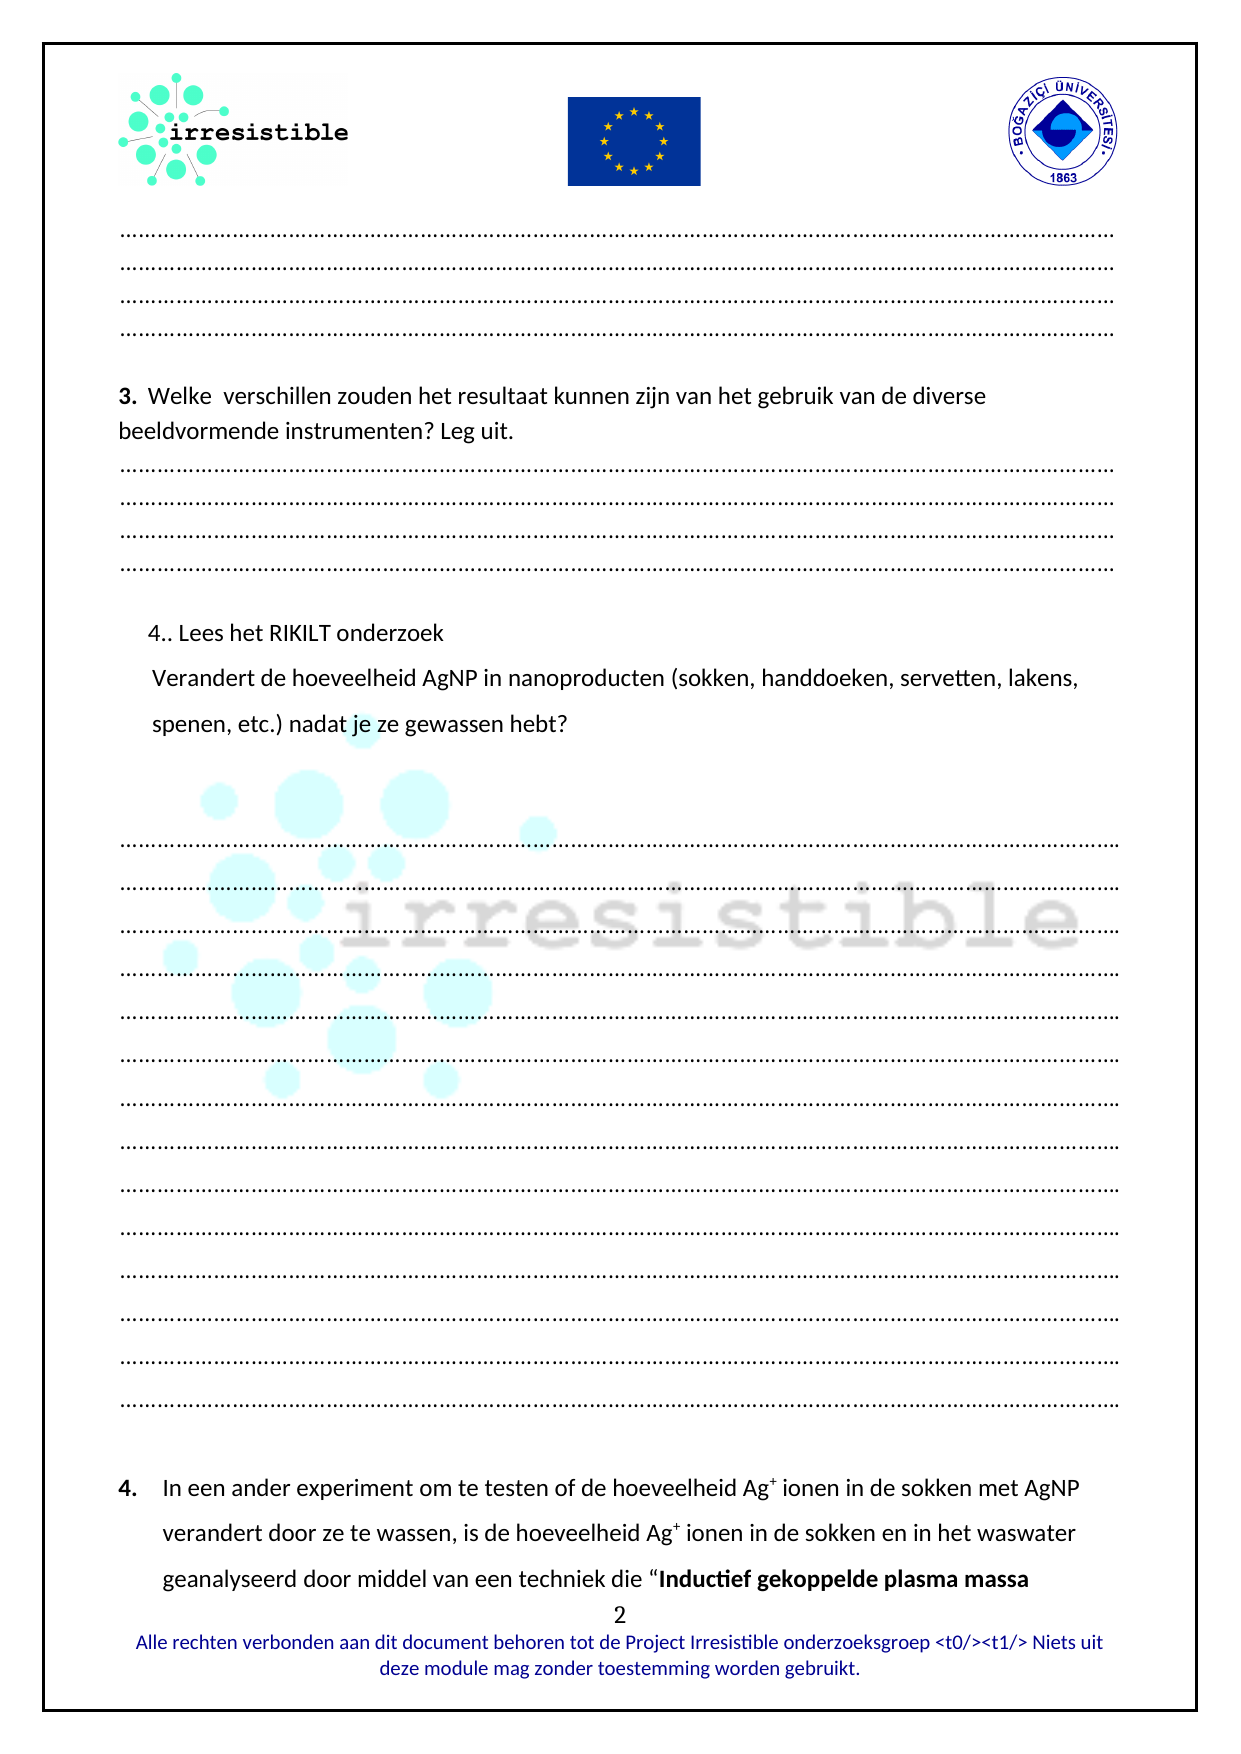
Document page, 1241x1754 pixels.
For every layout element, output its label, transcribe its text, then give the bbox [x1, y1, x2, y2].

text …………………………………………………………………………………………………………………………………………….……………………………………………………………………………………………………………………………………………. [118, 825, 1122, 897]
picture [118, 73, 348, 186]
text Verandert de hoeveelheid AgNP in nanoproducten (sokken, handdoeken, servetten, lakens, spenen, etc.) nadat je ze gewassen hebt? [152, 663, 1122, 739]
text 4.. Lees het RIKILT onderzoek [148, 617, 1122, 647]
picture [567, 97, 701, 186]
picture [1003, 73, 1120, 186]
list Welke verschillen zouden het resultaat kunnen zijn van het gebruik van de diverse beeldvormende instrumenten? Leg uit. [118, 380, 1122, 445]
text …………………………………………………………………………………………………………………………………………….…………………………………………………………………………………………………………………………………………….…………………………………………………………………………………………………………………………………………….…………………………………………………………………………………………………………………………………………….…………………………………………………………………………………………………………………………………………….…………………………………………………………………………………………………………………………………………….…………………………………………………………………………………………………………………………………………….…………………………………………………………………………………………………………………………………………….…………………………………………………………………………………………………………………………………………….…………………………………………………………………………………………………………………………………………….…………………………………………………………………………………………………………………………………………….……………………………………………………………………………………………………………………………………………. [118, 911, 1122, 1414]
